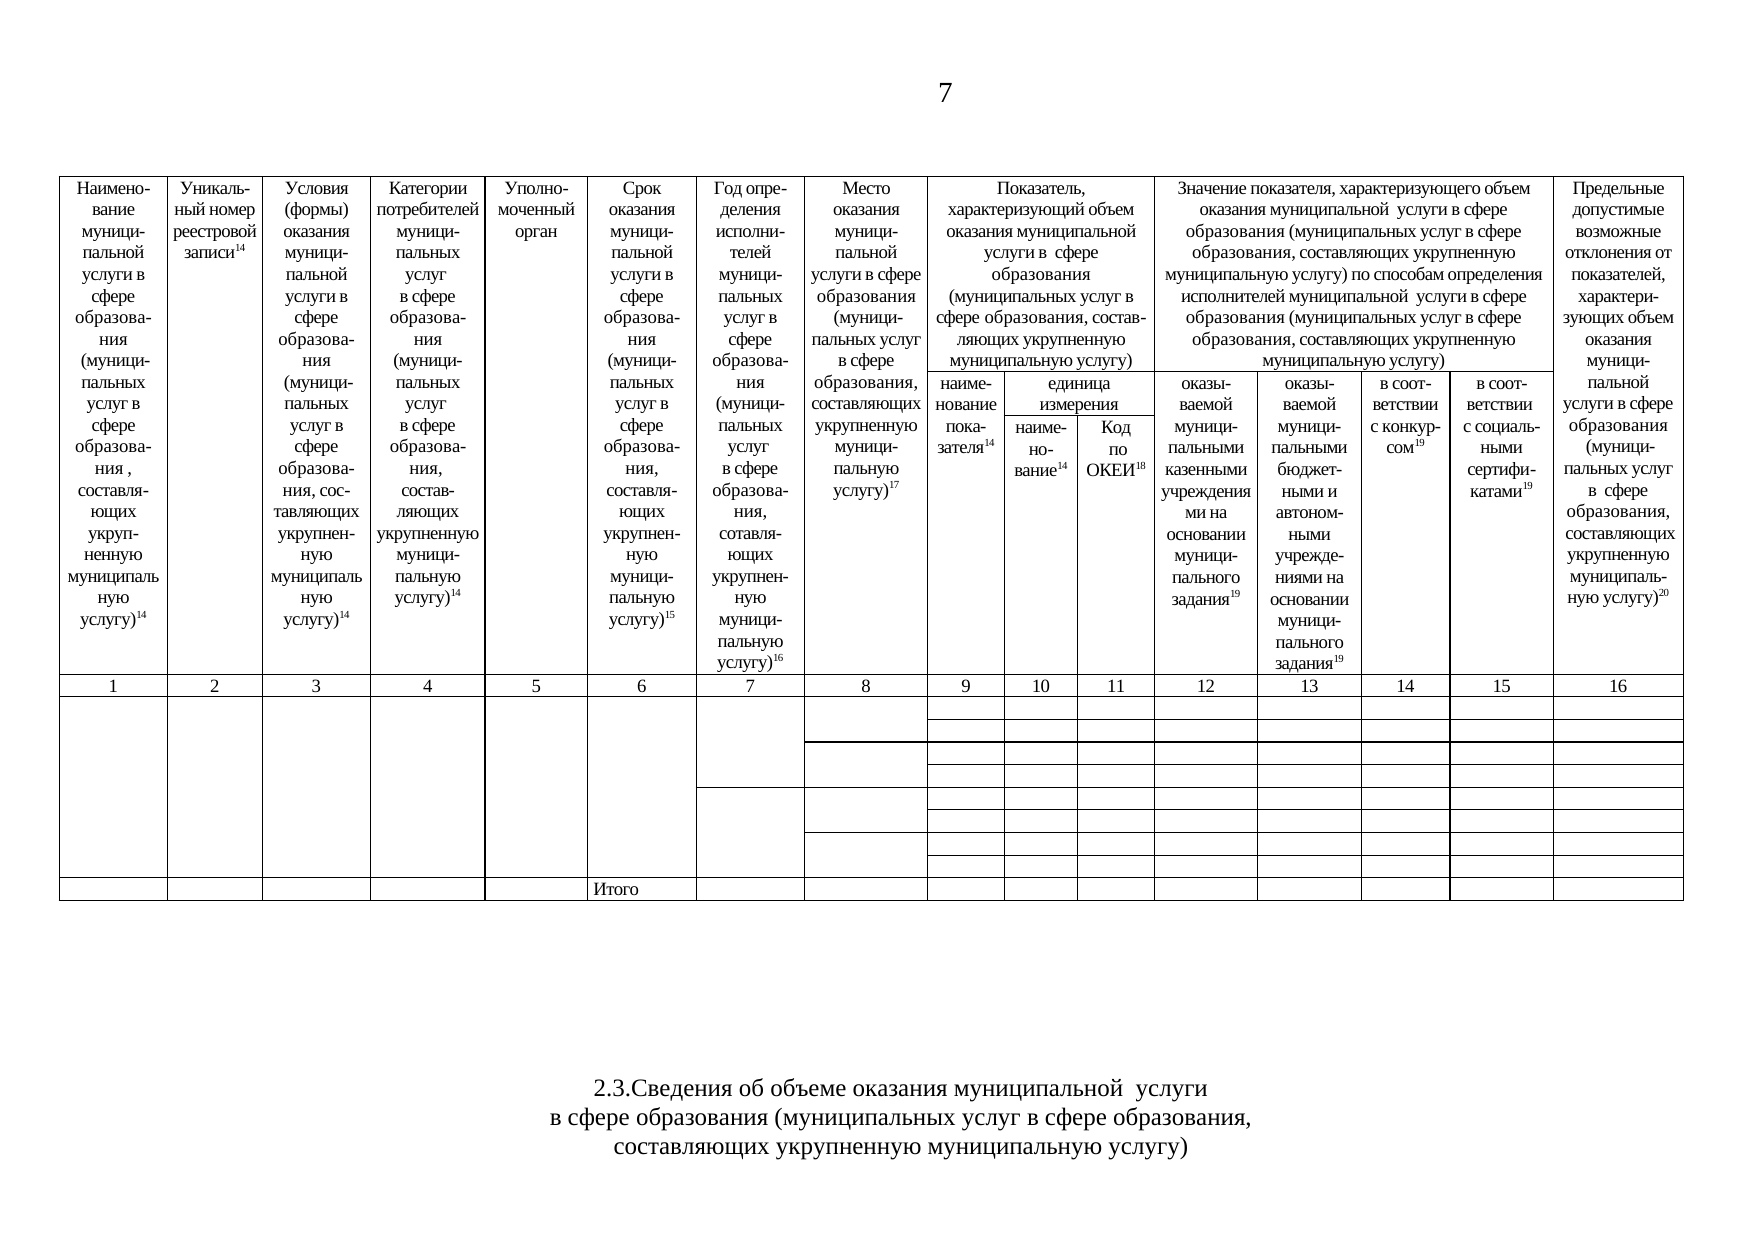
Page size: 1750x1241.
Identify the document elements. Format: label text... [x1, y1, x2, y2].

table_cell [805, 697, 927, 741]
table_cell [805, 743, 927, 787]
table_cell 5 [486, 675, 587, 696]
table_cell 11 [1078, 675, 1154, 696]
table_cell 3 [263, 675, 370, 696]
table_header Уникаль-ный номер реестровой записи14 [168, 177, 262, 674]
table_cell [1258, 765, 1361, 787]
table_cell [1451, 878, 1553, 900]
table_cell 6 [588, 675, 696, 696]
table_cell [60, 878, 167, 900]
table_cell 13 [1258, 675, 1361, 696]
table_cell [1155, 856, 1257, 877]
table_cell 14 [1362, 675, 1449, 696]
table_header Год определения исполнителей муници-пальных услуг в сфере образова-ния (муници-пальных услуг в сфере образова-ния, сотавля-ющих укрупнен-ную муници-пальную услугу)16 [697, 177, 804, 674]
table_cell [928, 878, 1004, 900]
table_cell [1554, 788, 1683, 809]
table_cell [1155, 720, 1257, 741]
table_cell [263, 697, 370, 877]
table_cell [1258, 810, 1361, 832]
table_cell 12 [1155, 675, 1257, 696]
table_cell [1155, 788, 1257, 809]
table_cell [1554, 878, 1683, 900]
table_cell [928, 810, 1004, 832]
table_cell [1155, 878, 1257, 900]
table_cell [1362, 697, 1449, 719]
table_cell [697, 878, 804, 900]
table_cell [1258, 720, 1361, 741]
table_cell [1005, 878, 1077, 900]
table_cell [1554, 810, 1683, 832]
table_cell [1451, 833, 1553, 854]
text 2.3.Сведения об объеме оказания муниципальной услуги [118, 1073, 1683, 1102]
table_cell [168, 697, 262, 877]
text в сфере образования (муниципальных услуг в сфере образования, [118, 1102, 1683, 1131]
table_cell 9 [928, 675, 1004, 696]
table_cell 10 [1005, 675, 1077, 696]
table_cell [486, 697, 587, 877]
table_cell [1362, 878, 1449, 900]
table_cell [1554, 697, 1683, 719]
table_cell [1362, 765, 1449, 787]
table_cell 16 [1554, 675, 1683, 696]
table_cell [1451, 810, 1553, 832]
table_cell [60, 697, 167, 877]
table_header Предельные допустимые возможные отклонения от показателей, характери-зующих объем оказания муници-пальной услуги в сфере образования (муници-пальных услуг в сфере образования, составляющих укрупненную муниципаль-ную услугу)20 [1554, 177, 1683, 674]
table_cell [1451, 697, 1553, 719]
table_header Категории потребителей муници-пальных услуг в сфере образова-ния (муници-пальных услуг в сфере образова-ния, состав-ляющих укрупненную муници-пальную услугу)14 [371, 177, 484, 674]
table_cell Итого [588, 878, 696, 900]
table_cell 15 [1451, 675, 1553, 696]
table_cell [1078, 788, 1154, 809]
table_cell [1155, 810, 1257, 832]
table_cell [1554, 720, 1683, 741]
table_cell 7 [697, 675, 804, 696]
table_cell [1362, 743, 1449, 764]
table_cell 8 [805, 675, 927, 696]
table_cell [263, 878, 370, 900]
table_cell [1005, 743, 1077, 764]
table_cell [1554, 743, 1683, 764]
table_cell [1258, 697, 1361, 719]
table_cell единица измерения [1005, 372, 1154, 415]
table_cell [1155, 743, 1257, 764]
table_cell [1078, 720, 1154, 741]
table_cell [928, 765, 1004, 787]
table_header Показатель, характеризующий объем оказания муниципальной услуги в сфере образования (муниципальных услуг в сфере образования, составляющих укрупненную муниципальную услугу) [928, 177, 1154, 371]
table_cell наиме-нование14 [1005, 416, 1077, 674]
table_cell [697, 697, 804, 787]
text составляющих укрупненную муниципальную услугу) [118, 1131, 1683, 1159]
table_cell [1362, 788, 1449, 809]
table_cell [1005, 810, 1077, 832]
table_cell [1155, 697, 1257, 719]
table_cell [805, 833, 927, 877]
table_cell [168, 878, 262, 900]
table_cell [1078, 765, 1154, 787]
table_cell [697, 788, 804, 877]
table_cell в соответствии с конкур-сом19 [1362, 372, 1449, 674]
table_cell [371, 697, 484, 877]
table_cell 1 [60, 675, 167, 696]
table_cell [1451, 788, 1553, 809]
table_cell [928, 697, 1004, 719]
table_cell [1362, 856, 1449, 877]
table_cell [1362, 810, 1449, 832]
table_cell [1554, 856, 1683, 877]
table_cell [1258, 833, 1361, 854]
table_header Значение показателя, характеризующего объем оказания муниципальной услуги в сфере образования (муниципальных услуг в сфере образования, составляющих укрупненную муниципальную услугу) по способам определения исполнителей муниципальной услуги в сфере образования (муниципальных услуг в сфере образования, составляющих укрупненную муниципальную услугу) [1155, 177, 1553, 371]
table_cell [1258, 878, 1361, 900]
table_cell [928, 720, 1004, 741]
table_cell [1078, 697, 1154, 719]
table_header Условия (формы) оказания муници-пальной услуги в сфере образова-ния (муници-пальных услуг в сфере образова-ния, составляющих укрупненную муниципальную услугу)14 [263, 177, 370, 674]
table_cell [1005, 765, 1077, 787]
table_cell [1451, 765, 1553, 787]
table_cell [486, 878, 587, 900]
table_cell [1258, 856, 1361, 877]
table_cell [1554, 765, 1683, 787]
table_cell [1005, 833, 1077, 854]
table_cell [928, 788, 1004, 809]
table_cell [1005, 697, 1077, 719]
table_cell [928, 833, 1004, 854]
table_cell [928, 743, 1004, 764]
table_cell [1078, 856, 1154, 877]
table_cell [1258, 743, 1361, 764]
table_cell [1451, 743, 1553, 764]
table_cell [1005, 720, 1077, 741]
table_cell [1155, 765, 1257, 787]
table_cell оказы-ваемой муници-пальными бюджет-ными и автоном-ными учрежде-ниями на основании муници-пального задания19 [1258, 372, 1361, 674]
table_cell 4 [371, 675, 484, 696]
table_cell оказы-ваемой муници-пальными казенными учреждениями на основании муници-пального задания19 [1155, 372, 1257, 674]
table_cell [1005, 788, 1077, 809]
table_header Уполномоченный орган [486, 177, 587, 674]
table_cell [588, 697, 696, 877]
table_cell [805, 788, 927, 832]
table_cell [1362, 720, 1449, 741]
table_cell [1078, 878, 1154, 900]
table_header Место оказания муници-пальной услуги в сфере образования (муници-пальных услуг в сфере образования, составляющих укрупненную муници-пальную услугу)17 [805, 177, 927, 674]
table_cell [1155, 833, 1257, 854]
table_cell [1554, 833, 1683, 854]
table_cell [1451, 856, 1553, 877]
table_cell в соот-ветствии с социаль-ными сертификатами19 [1451, 372, 1553, 674]
table_cell [928, 856, 1004, 877]
table_cell [1078, 833, 1154, 854]
table_cell [1451, 720, 1553, 741]
table_cell [1005, 856, 1077, 877]
table_cell [1078, 743, 1154, 764]
table_header Срок оказания муници-пальной услуги в сфере образова-ния (муници-пальных услуг в сфере образова-ния, составляющих укрупненную муници-пальную услугу)15 [588, 177, 696, 674]
table_cell [1362, 833, 1449, 854]
table_cell [1258, 788, 1361, 809]
table_cell [371, 878, 484, 900]
table_cell [1078, 810, 1154, 832]
table_cell [805, 878, 927, 900]
table_cell Код по ОКЕИ18 [1078, 416, 1154, 674]
table_cell наиме-нование пока-зателя14 [928, 372, 1004, 674]
table_header Наименование муници-пальной услуги в сфере образова-ния (муници-пальных услуг в сфере образова-ния , составляющих укрупненную муниципальную услугу)14 [60, 177, 167, 674]
table_cell 2 [168, 675, 262, 696]
